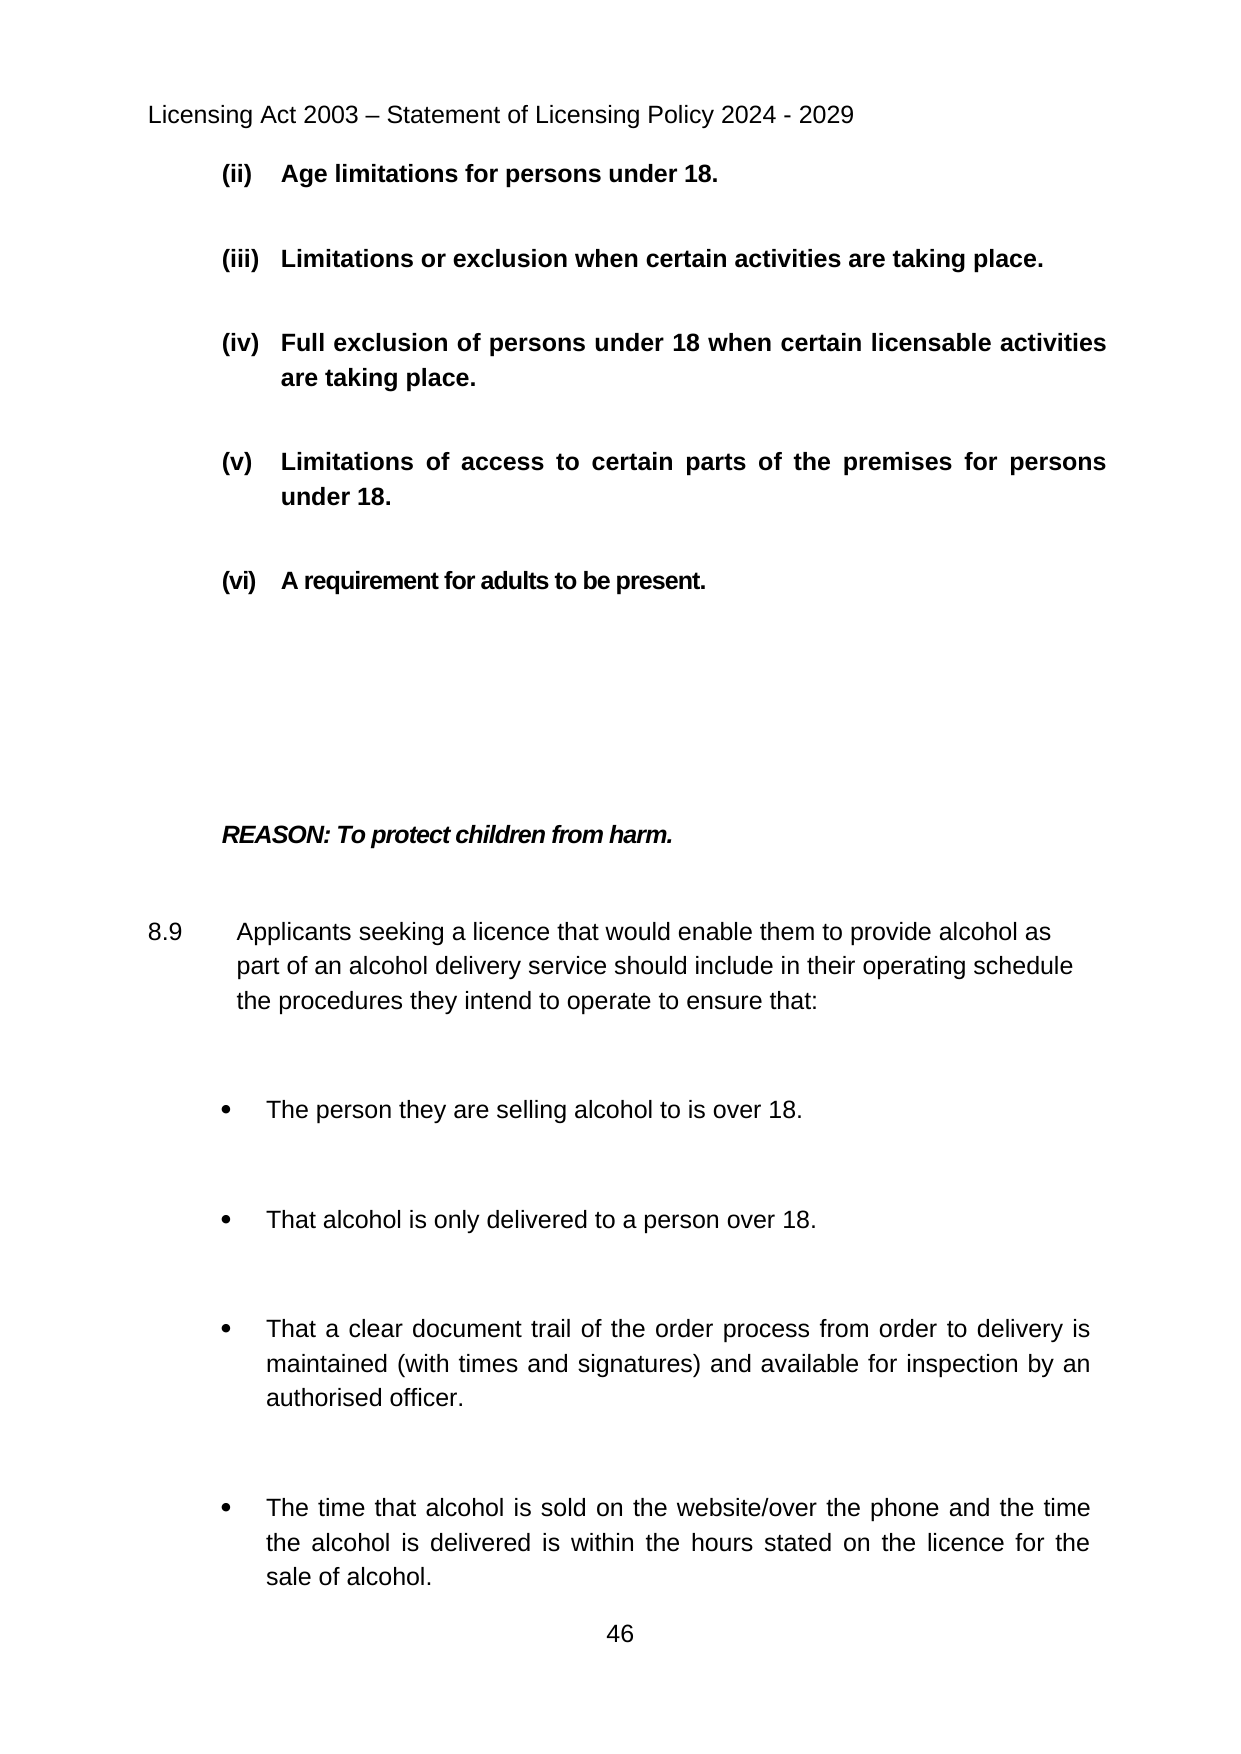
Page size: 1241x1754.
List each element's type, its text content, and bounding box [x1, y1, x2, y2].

list The person they are selling alcohol to is over 18. [222, 1095, 1092, 1124]
list 8.9 Applicants seeking a licence that would enable them to provide alcohol as part of an alcohol delivery service should include in their operating schedule the procedures they intend to operate to ensure that: [148, 917, 1092, 1014]
list That a clear document trail of the order process from order to delivery is maintained (with times and signatures) and available for inspection by an authorised officer. [222, 1314, 1092, 1412]
list Limitations of access to certain parts of the premises for persons under 18. [222, 447, 1108, 511]
list Full exclusion of persons under 18 when certain licensable activities are taking place. [222, 328, 1108, 392]
list A requirement for adults to be present. [222, 566, 1108, 595]
list The time that alcohol is sold on the website/over the phone and the time the alcohol is delivered is within the hours stated on the licence for the sale of alcohol. [222, 1493, 1092, 1591]
list Age limitations for persons under 18. [222, 159, 1108, 188]
text REASON: To protect children from harm. [222, 820, 1108, 848]
list That alcohol is only delivered to a person over 18. [222, 1205, 1092, 1234]
list Limitations or exclusion when certain activities are taking place. [222, 244, 1108, 273]
